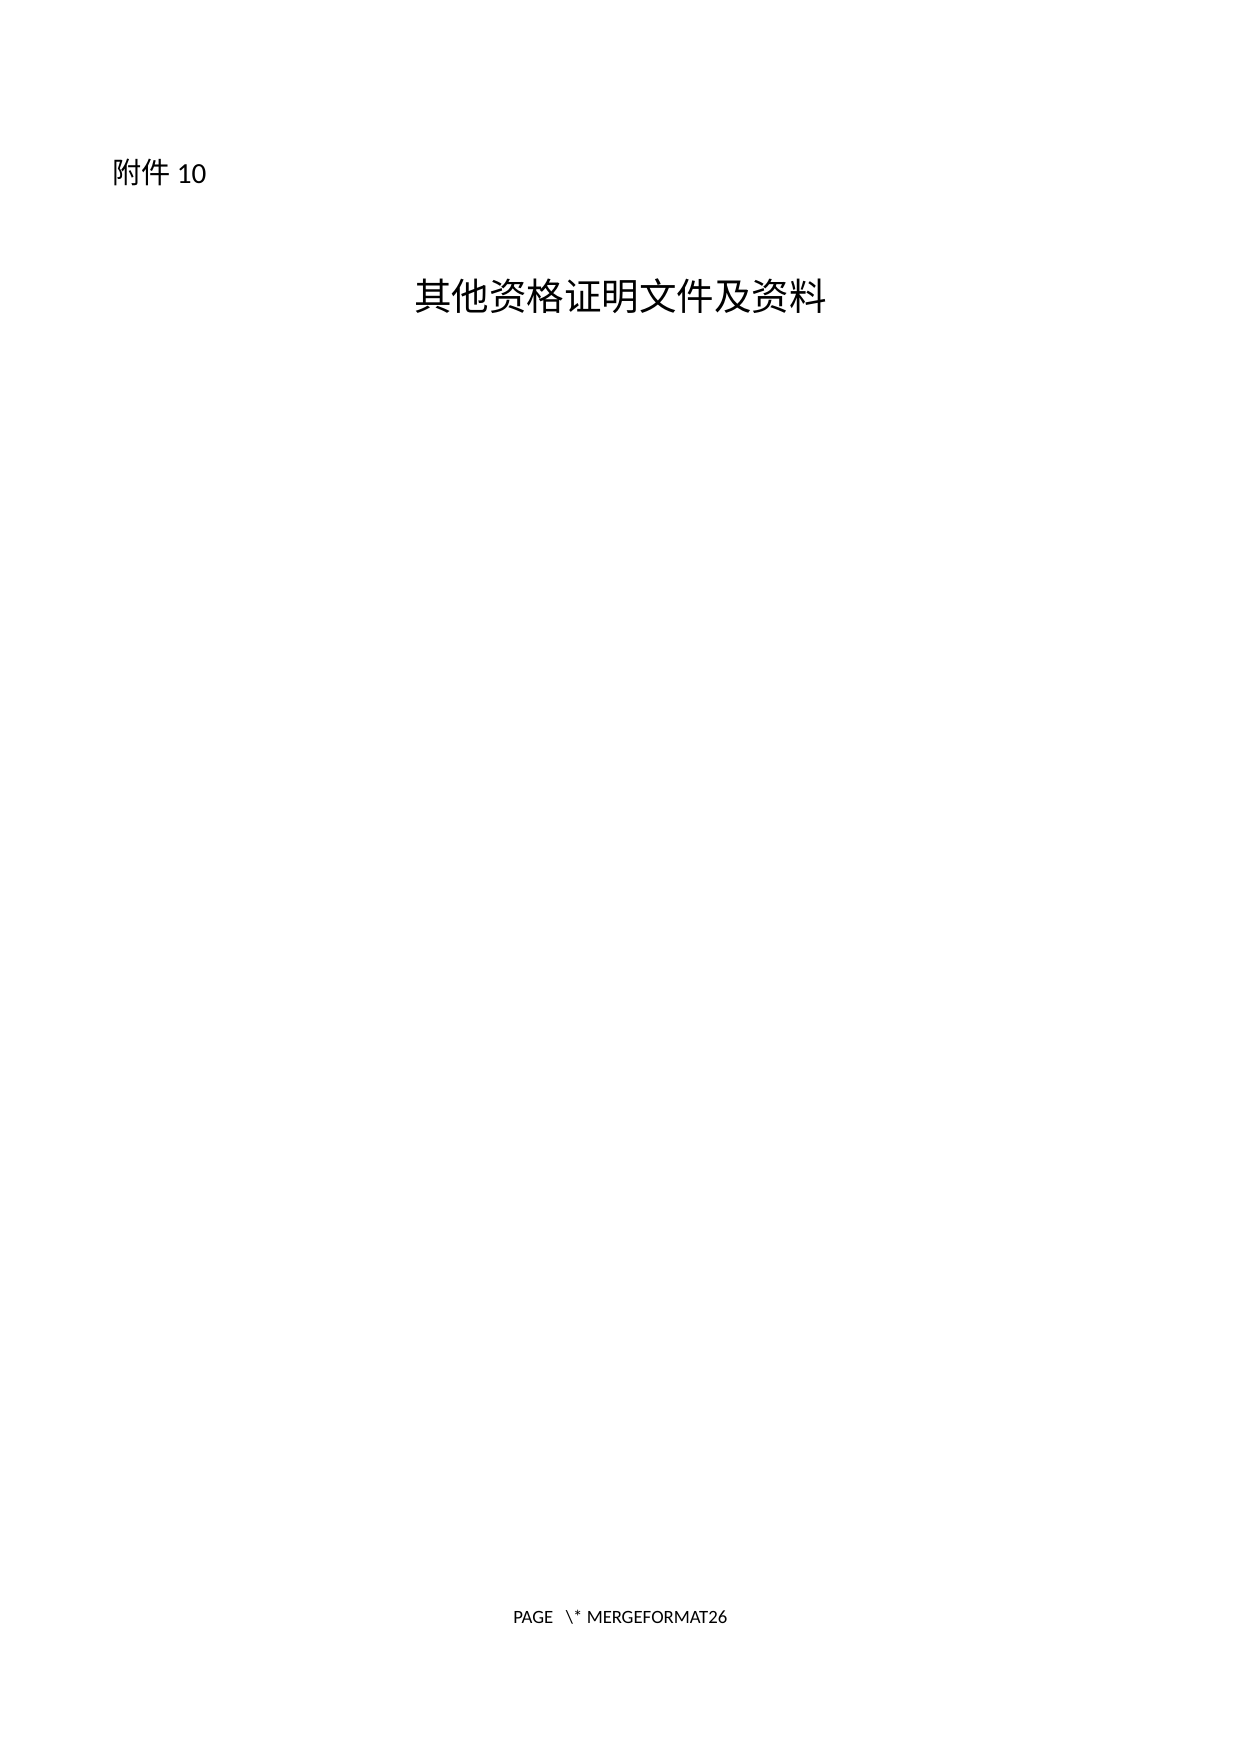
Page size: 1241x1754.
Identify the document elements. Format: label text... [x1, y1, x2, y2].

text 附件10 [112, 150, 1128, 192]
text 其他资格证明文件及资料 [112, 267, 1128, 321]
